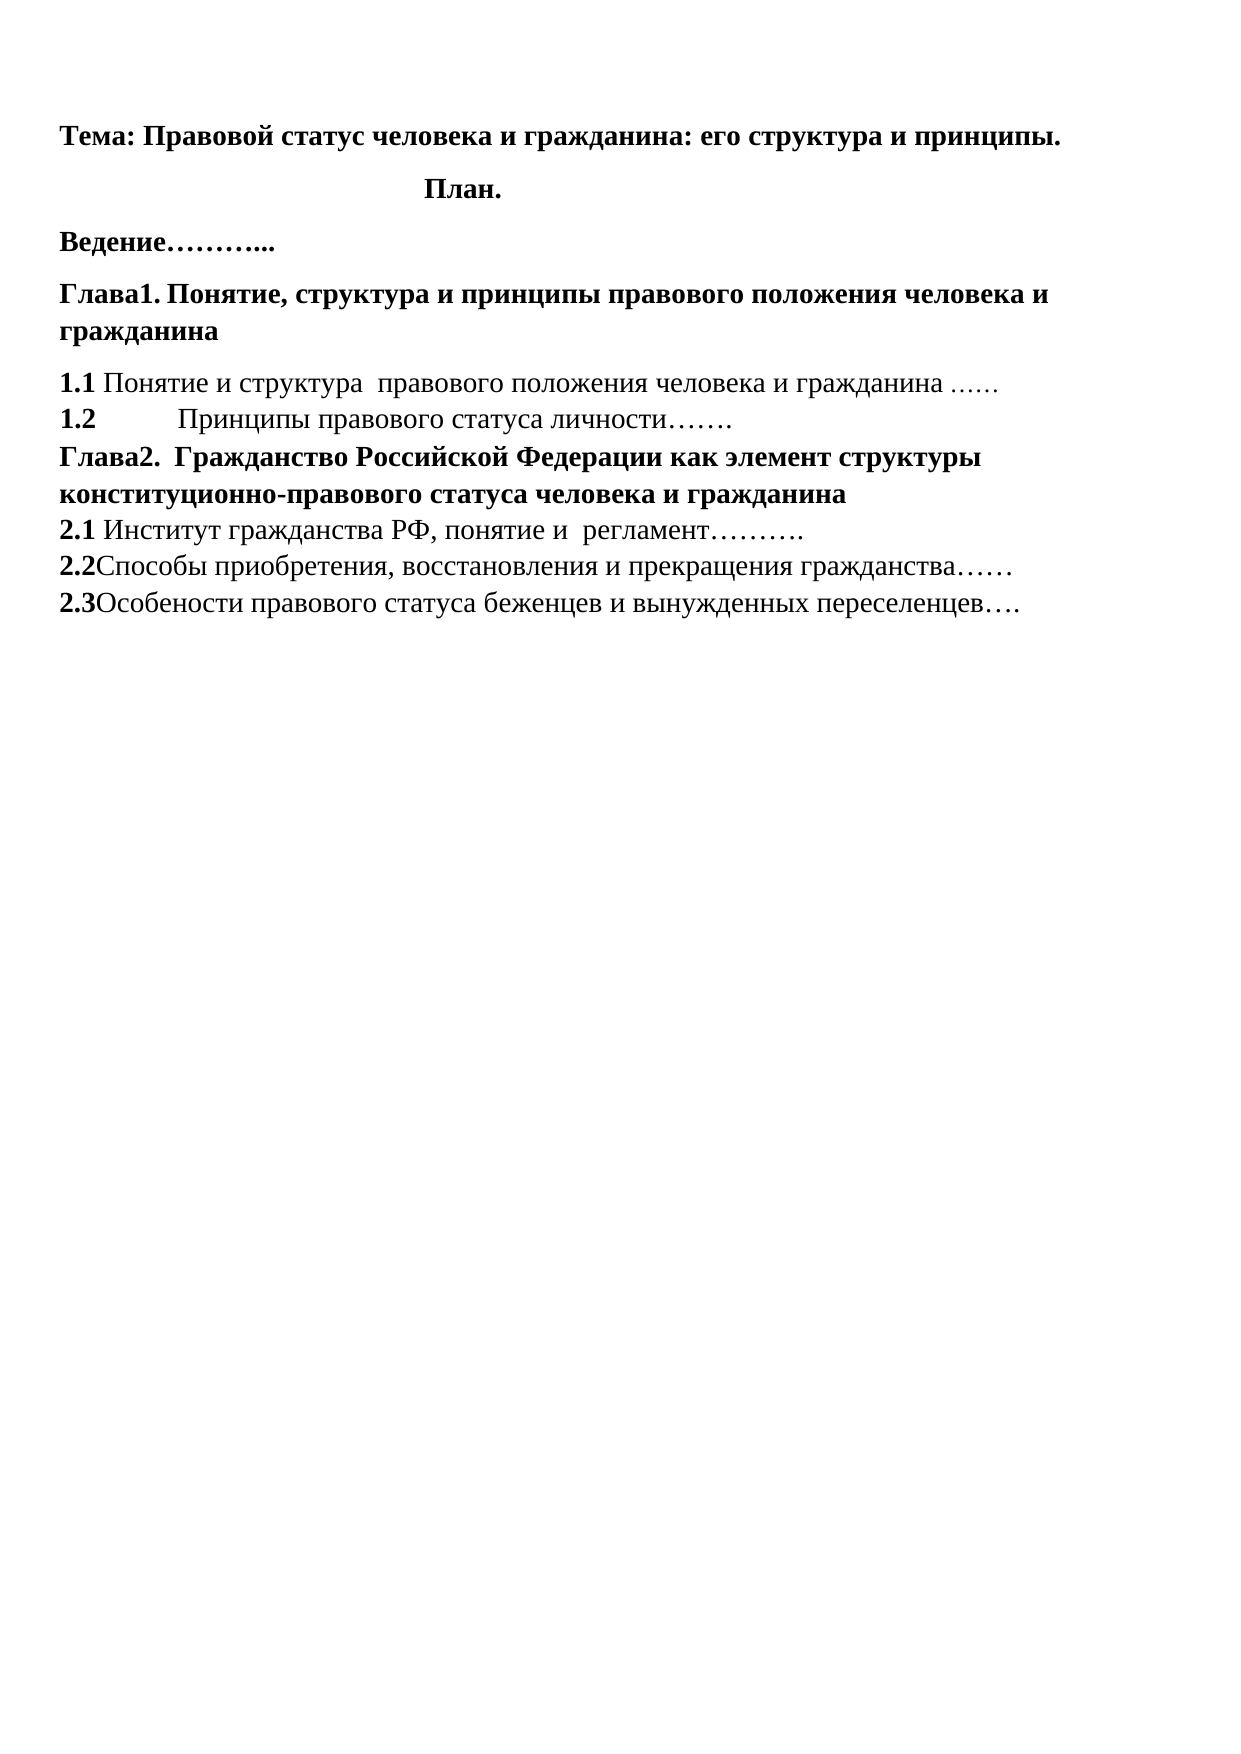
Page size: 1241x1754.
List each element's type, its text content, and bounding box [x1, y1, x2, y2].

list Принципы правового статуса личности……. Глава2. Гражданство Российской Федерации как элемент структуры конституционно-правового статуса человека и гражданина 2.1 Институт гражданства РФ, понятие и регламент………. 2.2Способы приобретения, восстановления и прекращения гражданства…… 2.3Особености правового статуса беженцев и вынужденных переселенцев…. [59, 402, 1152, 648]
text Глава1. Понятие, структура и принципы правового положения человека и гражданина [59, 277, 1152, 346]
text План. [88, 171, 1152, 204]
list Понятие и структура правового положения человека и гражданина …… [59, 366, 1152, 399]
text Ведение………... [59, 224, 1152, 257]
text Тема: Правовой статус человека и гражданина: его структура и принципы. [59, 118, 1152, 152]
